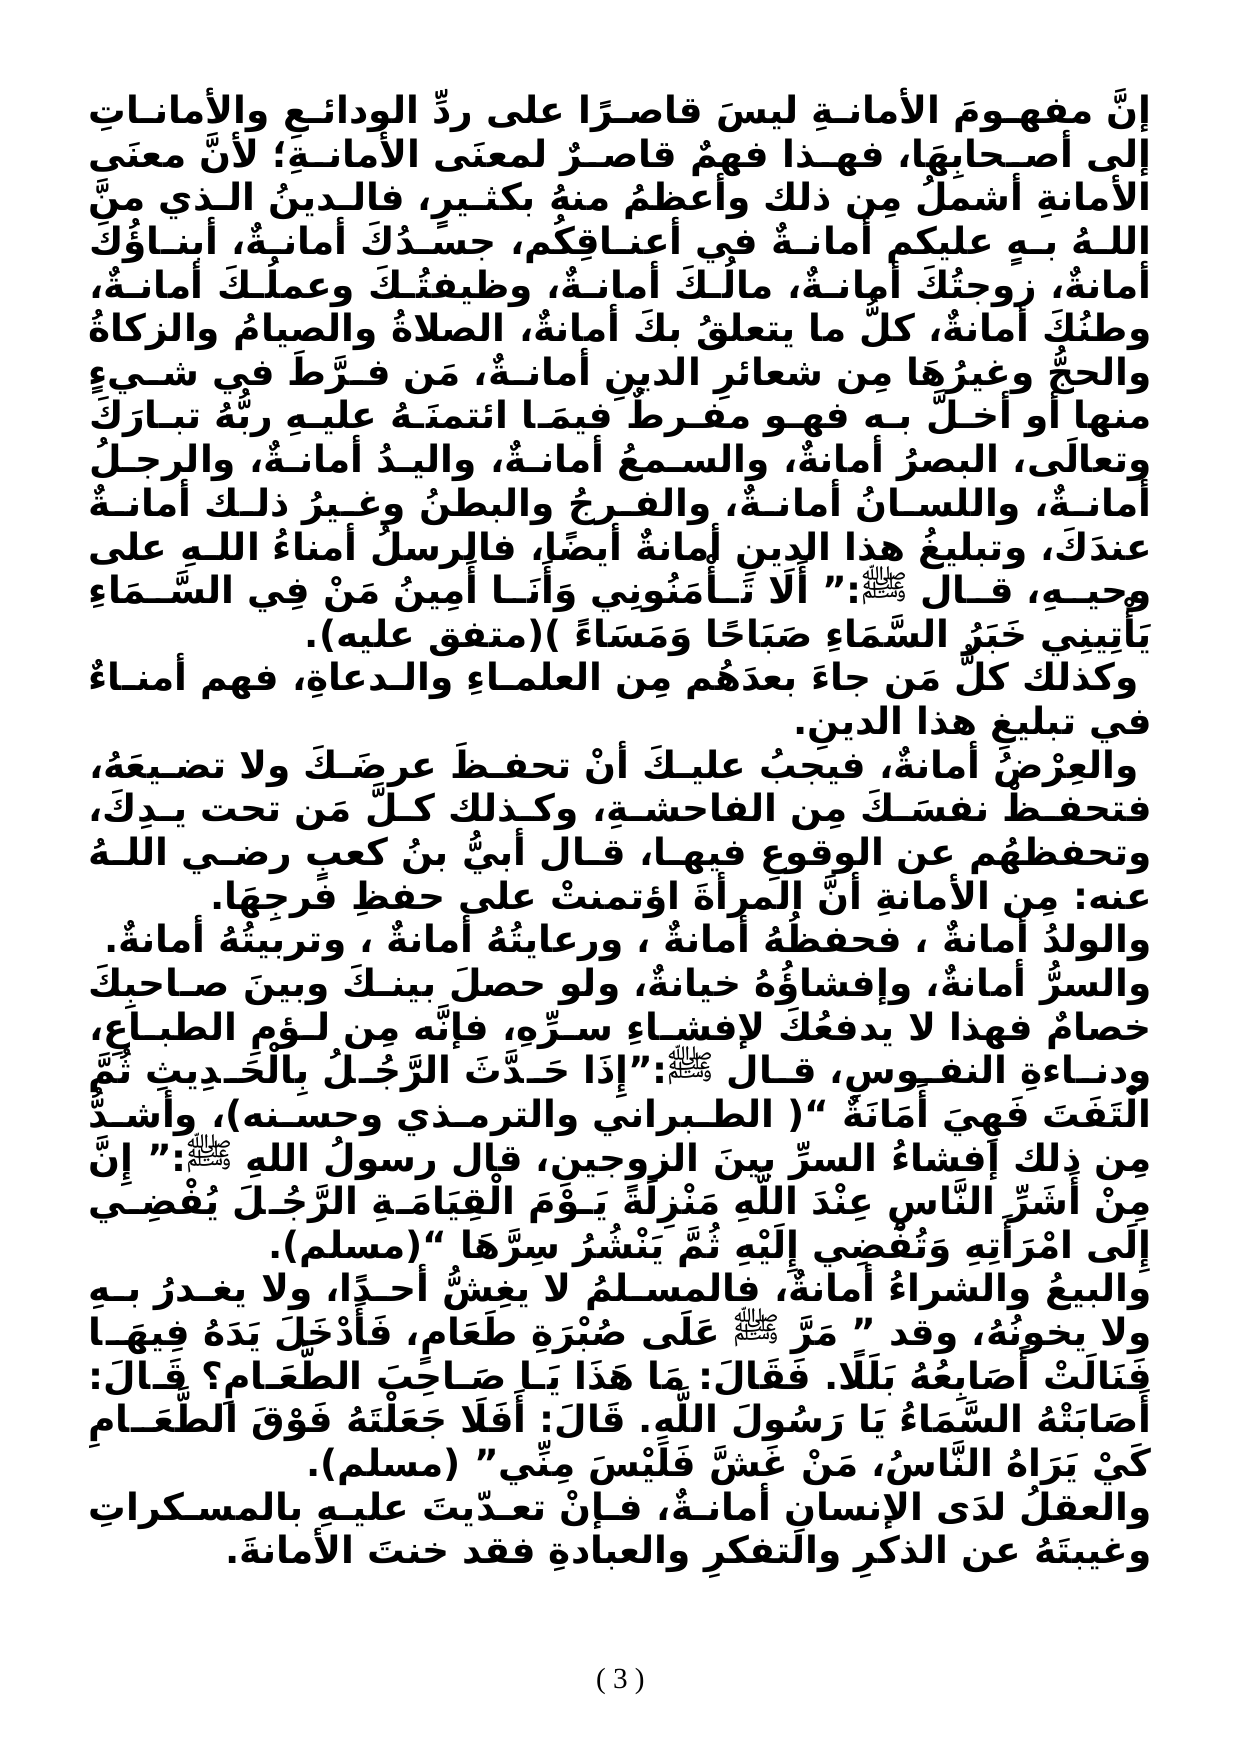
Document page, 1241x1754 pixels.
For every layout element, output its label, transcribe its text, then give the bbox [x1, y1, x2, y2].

text والولدُ أمانةٌ ، فحفظُهُ أمانةٌ ، ورعايتُهُ أمانةٌ ، وتربيتُهُ أمانةٌ. [89, 918, 1152, 962]
text إنَّ مفهومَ الأمانةِ ليسَ قاصرًا على ردِّ الودائعِ والأماناتِ إلى أصحابِهَا، فهذا فهمٌ قاصرٌ لمعنَى الأمانةِ؛ لأنَّ معنَى الأمانةِ أشملُ مِن ذلك وأعظمُ منهُ بكثيرٍ، فالدينُ الذي منَّ اللهُ بهٍ عليكم أمانةٌ في أعناقِكُم، جسدُكَ أمانةٌ، أبناؤُكَ أمانةٌ، زوجتُكَ أمانةٌ، مالُكَ أمانةٌ، وظيفتُكَ وعملُكَ أمانةٌ، وطنُكَ أمانةٌ، كلُّ ما يتعلقُ بكَ أمانةٌ، الصلاةُ والصيامُ والزكاةُ والحجُّ وغيرُهَا مِن شعائرِ الدينِ أمانةٌ، مَن فرَّطَ في شيءٍ منها أو أخلَّ به فهو مفرطٌ فيمَا ائتمنَهُ عليهِ ربُّهُ تبارَكَ وتعالَى، البصرُ أمانةٌ، والسمعُ أمانةٌ، واليدُ أمانةٌ، والرجلُ أمانةٌ، واللسانُ أمانةٌ، والفرجُ والبطنُ وغيرُ ذلك أمانةٌ عندَكَ، وتبليغُ هذا الدينِ أمانةٌ أيضًا، فالرسلُ أمناءُ اللهِ على وحيهِ، قال ﷺ:” أَلَا تَأْمَنُونِي وَأَنَا أَمِينُ مَنْ فِي السَّمَاءِ يَأْتِينِي خَبَرُ السَّمَاءِ صَبَاحًا وَمَسَاءً )(متفق عليه). [89, 89, 1152, 656]
text وكذلك كلُّ مَن جاءَ بعدَهُم مِن العلماءِ والدعاةِ، فهم أمناءٌ في تبليغِ هذا الدينِ. [89, 656, 1152, 743]
text والعقلُ لدَى الإنسانِ أمانةٌ، فإنْ تعدّيتَ عليهِ بالمسكراتِ وغيبتَهُ عن الذكرِ والتفكرِ والعبادةِ فقد خنتَ الأمانةَ. [89, 1485, 1152, 1573]
text والسرُّ أمانةٌ، وإفشاؤُهُ خيانةٌ، ولو حصلَ بينكَ وبينَ صاحبِكَ خصامٌ فهذا لا يدفعُكَ لإفشاءِ سرِّهِ، فإنَّه مِن لؤمِ الطباعِ، ودناءةِ النفوسِ، قال ﷺ:”إِذَا حَدَّثَ الرَّجُلُ بِالْحَدِيثِ ثُمَّ الْتَفَتَ فَهِيَ أَمَانَةٌ “( الطبراني والترمذي وحسنه)، وأشدُّ مِن ذلك إفشاءُ السرِّ بينَ الزوجينِ، قال رسولُ اللهِ ﷺ:” إِنَّ مِنْ أَشَرِّ النَّاسِ عِنْدَ اللَّهِ مَنْزِلَةً يَوْمَ الْقِيَامَةِ الرَّجُلَ يُفْضِي إِلَى امْرَأَتِهِ وَتُفْضِي إِلَيْهِ ثُمَّ يَنْشُرُ سِرَّهَا “(مسلم). [89, 962, 1152, 1267]
text والبيعُ والشراءُ أمانةٌ، فالمسلمُ لا يغِشُّ أحدًا، ولا يغدرُ بهِ ولا يخونُهُ، وقد ” مَرَّ ﷺ عَلَى صُبْرَةِ طَعَامٍ، فَأَدْخَلَ يَدَهُ فِيهَا فَنَالَتْ أَصَابِعُهُ بَلَلًا. فَقَالَ: مَا هَذَا يَا صَاحِبَ الطَّعَامِ؟ قَالَ: أَصَابَتْهُ السَّمَاءُ يَا رَسُولَ اللَّهِ. قَالَ: أَفَلَا جَعَلْتَهُ فَوْقَ الطَّعَامِ كَيْ يَرَاهُ النَّاسُ، مَنْ غَشَّ فَلَيْسَ مِنِّي” (مسلم). [89, 1267, 1152, 1485]
text والعِرْضُ أمانةٌ، فيجبُ عليكَ أنْ تحفظَ عرضَكَ ولا تضيعَهُ، فتحفظْ نفسَكَ مِن الفاحشةِ، وكذلك كلَّ مَن تحت يدِكَ، وتحفظهُم عن الوقوعِ فيها، قال أبيُّ بنُ كعبٍ رضي اللهُ عنه: مِن الأمانةِ أنَّ المرأةَ اؤتمنتْ على حفظِ فرجِهَا. [89, 743, 1152, 918]
